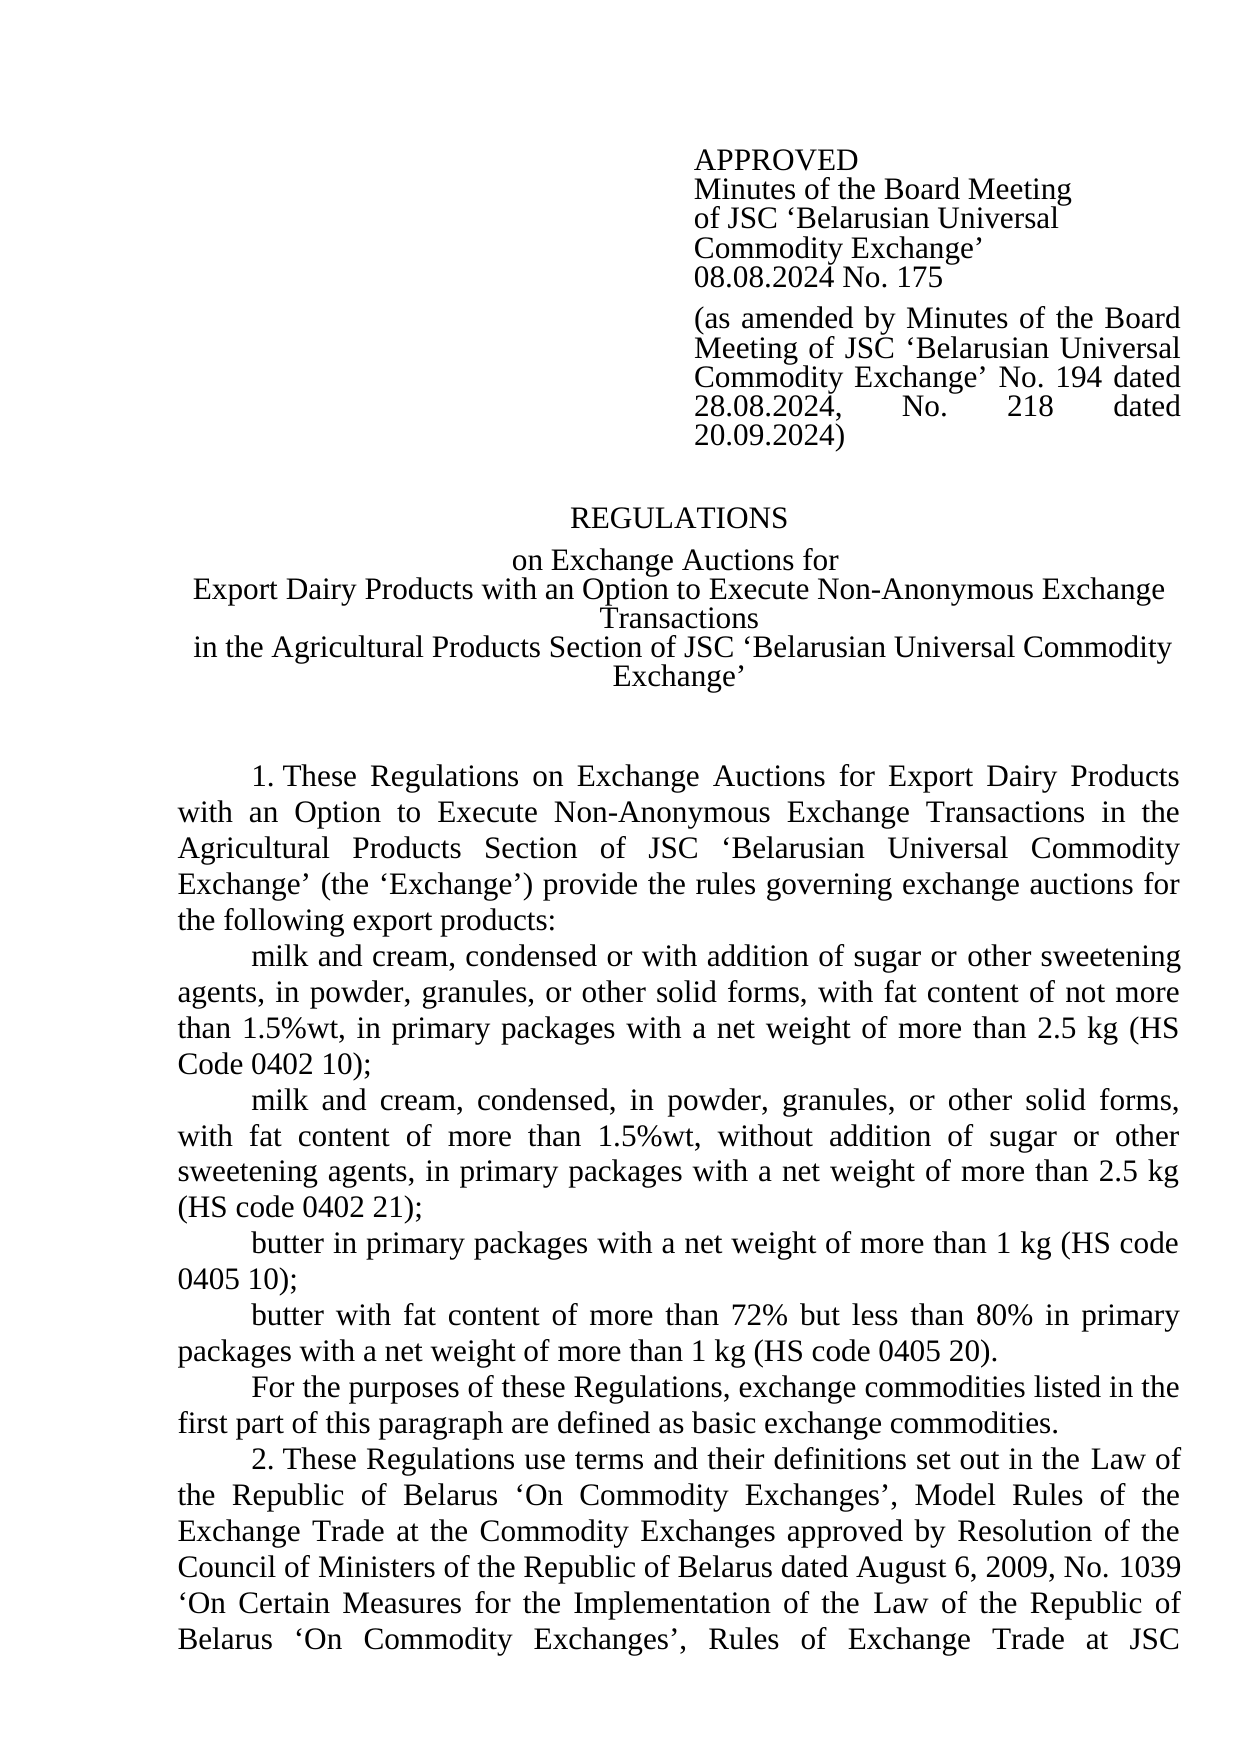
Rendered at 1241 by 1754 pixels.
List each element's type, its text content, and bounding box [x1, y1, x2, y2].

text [177, 1440, 1181, 1656]
text Minutes of the Board Meeting [694, 176, 1181, 206]
text APPROVED [694, 147, 1181, 176]
text REGULATIONS [177, 505, 1181, 534]
text milk and cream, condensed, in powder, granules, or other solid forms, with fat content of more than 1.5%wt, without addition of sugar or other sweetening agents, in primary packages with a net weight of more than 2.5 kg (HS code 0402 21); [177, 1081, 1181, 1224]
text milk and cream, condensed or with addition of sugar or other sweetening agents, in powder, granules, or other solid forms, with fat content of not more than 1.5%wt, in primary packages with a net weight of more than 2.5 kg (HS Code 0402 10); [177, 937, 1181, 1081]
text on Exchange Auctions for Export Dairy Products with an Option to Execute Non-Anonymous Exchange Transactions in the Agricultural Products Section of JSC ‘Belarusian Universal Commodity Exchange’ [177, 547, 1181, 693]
text For the purposes of these Regulations, exchange commodities listed in the first part of this paragraph are defined as basic exchange commodities. [177, 1368, 1181, 1440]
text of JSC ‘Belarusian Universal [694, 206, 1181, 235]
text 08.08.2024 No. 175 [694, 264, 1181, 293]
text butter with fat content of more than 72% but less than 80% in primary packages with a net weight of more than 1 kg (HS code 0405 20). [177, 1296, 1181, 1368]
text 1. These Regulations on Exchange Auctions for Export Dairy Products with an Option to Execute Non-Anonymous Exchange Transactions in the Agricultural Products Section of JSC ‘Belarusian Universal Commodity Exchange’ (the ‘Exchange’) provide the rules governing exchange auctions for the following export products: [177, 757, 1181, 937]
text butter in primary packages with a net weight of more than 1 kg (HS code 0405 10); [177, 1224, 1181, 1296]
text (as amended by Minutes of the Board Meeting of JSC ‘Belarusian Universal Commodity Exchange’ No. 194 dated 28.08.2024, No. 218 dated 20.09.2024) [694, 306, 1181, 451]
text Commodity Exchange’ [694, 235, 1181, 264]
